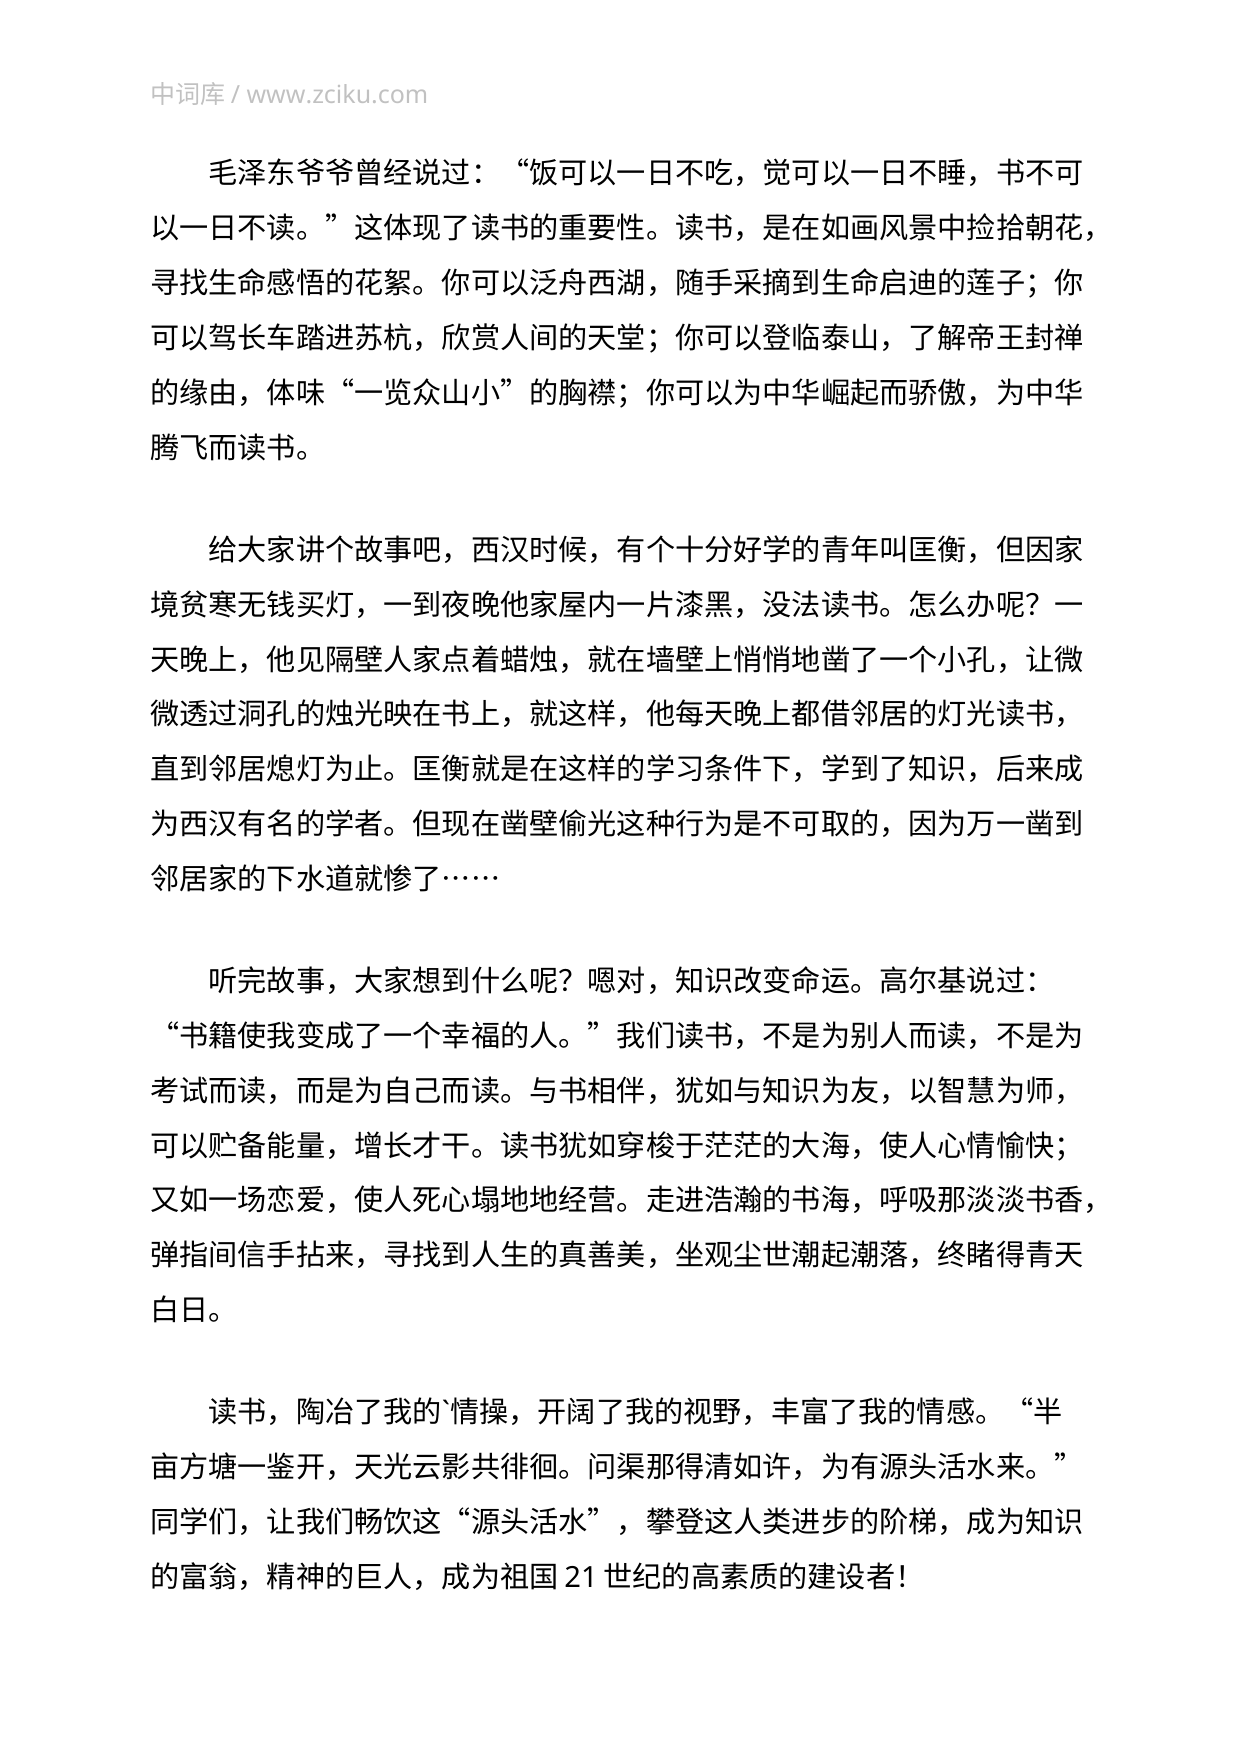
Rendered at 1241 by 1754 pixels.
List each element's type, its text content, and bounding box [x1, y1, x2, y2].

text 给大家讲个故事吧，西汉时候，有个十分好学的青年叫匡衡，但因家境贫寒无钱买灯，一到夜晚他家屋内一片漆黑，没法读书。怎么办呢？一天晚上，他见隔壁人家点着蜡烛，就在墙壁上悄悄地凿了一个小孔，让微微透过洞孔的烛光映在书上，就这样，他每天晚上都借邻居的灯光读书，直到邻居熄灯为止。匡衡就是在这样的学习条件下，学到了知识，后来成为西汉有名的学者。但现在凿壁偷光这种行为是不可取的，因为万一凿到邻居家的下水道就惨了…… [150, 526, 1090, 898]
text 毛泽东爷爷曾经说过：“饭可以一日不吃，觉可以一日不睡，书不可以一日不读。”这体现了读书的重要性。读书，是在如画风景中捡拾朝花，寻找生命感悟的花絮。你可以泛舟西湖，随手采摘到生命启迪的莲子；你可以驾长车踏进苏杭，欣赏人间的天堂；你可以登临泰山，了解帝王封禅的缘由，体味“一览众山小”的胸襟；你可以为中华崛起而骄傲，为中华腾飞而读书。 [150, 150, 1090, 467]
text 听完故事，大家想到什么呢？嗯对，知识改变命运。高尔基说过：“书籍使我变成了一个幸福的人。”我们读书，不是为别人而读，不是为考试而读，而是为自己而读。与书相伴，犹如与知识为友，以智慧为师，可以贮备能量，增长才干。读书犹如穿梭于茫茫的大海，使人心情愉快；又如一场恋爱，使人死心塌地地经营。走进浩瀚的书海，呼吸那淡淡书香，弹指间信手拈来，寻找到人生的真善美，坐观尘世潮起潮落，终睹得青天白日。 [150, 957, 1090, 1329]
text 读书，陶冶了我的`情操，开阔了我的视野，丰富了我的情感。“半亩方塘一鉴开，天光云影共徘徊。问渠那得清如许，为有源头活水来。”同学们，让我们畅饮这“源头活水”，攀登这人类进步的阶梯，成为知识的富翁，精神的巨人，成为祖国21世纪的高素质的建设者！ [150, 1388, 1090, 1596]
